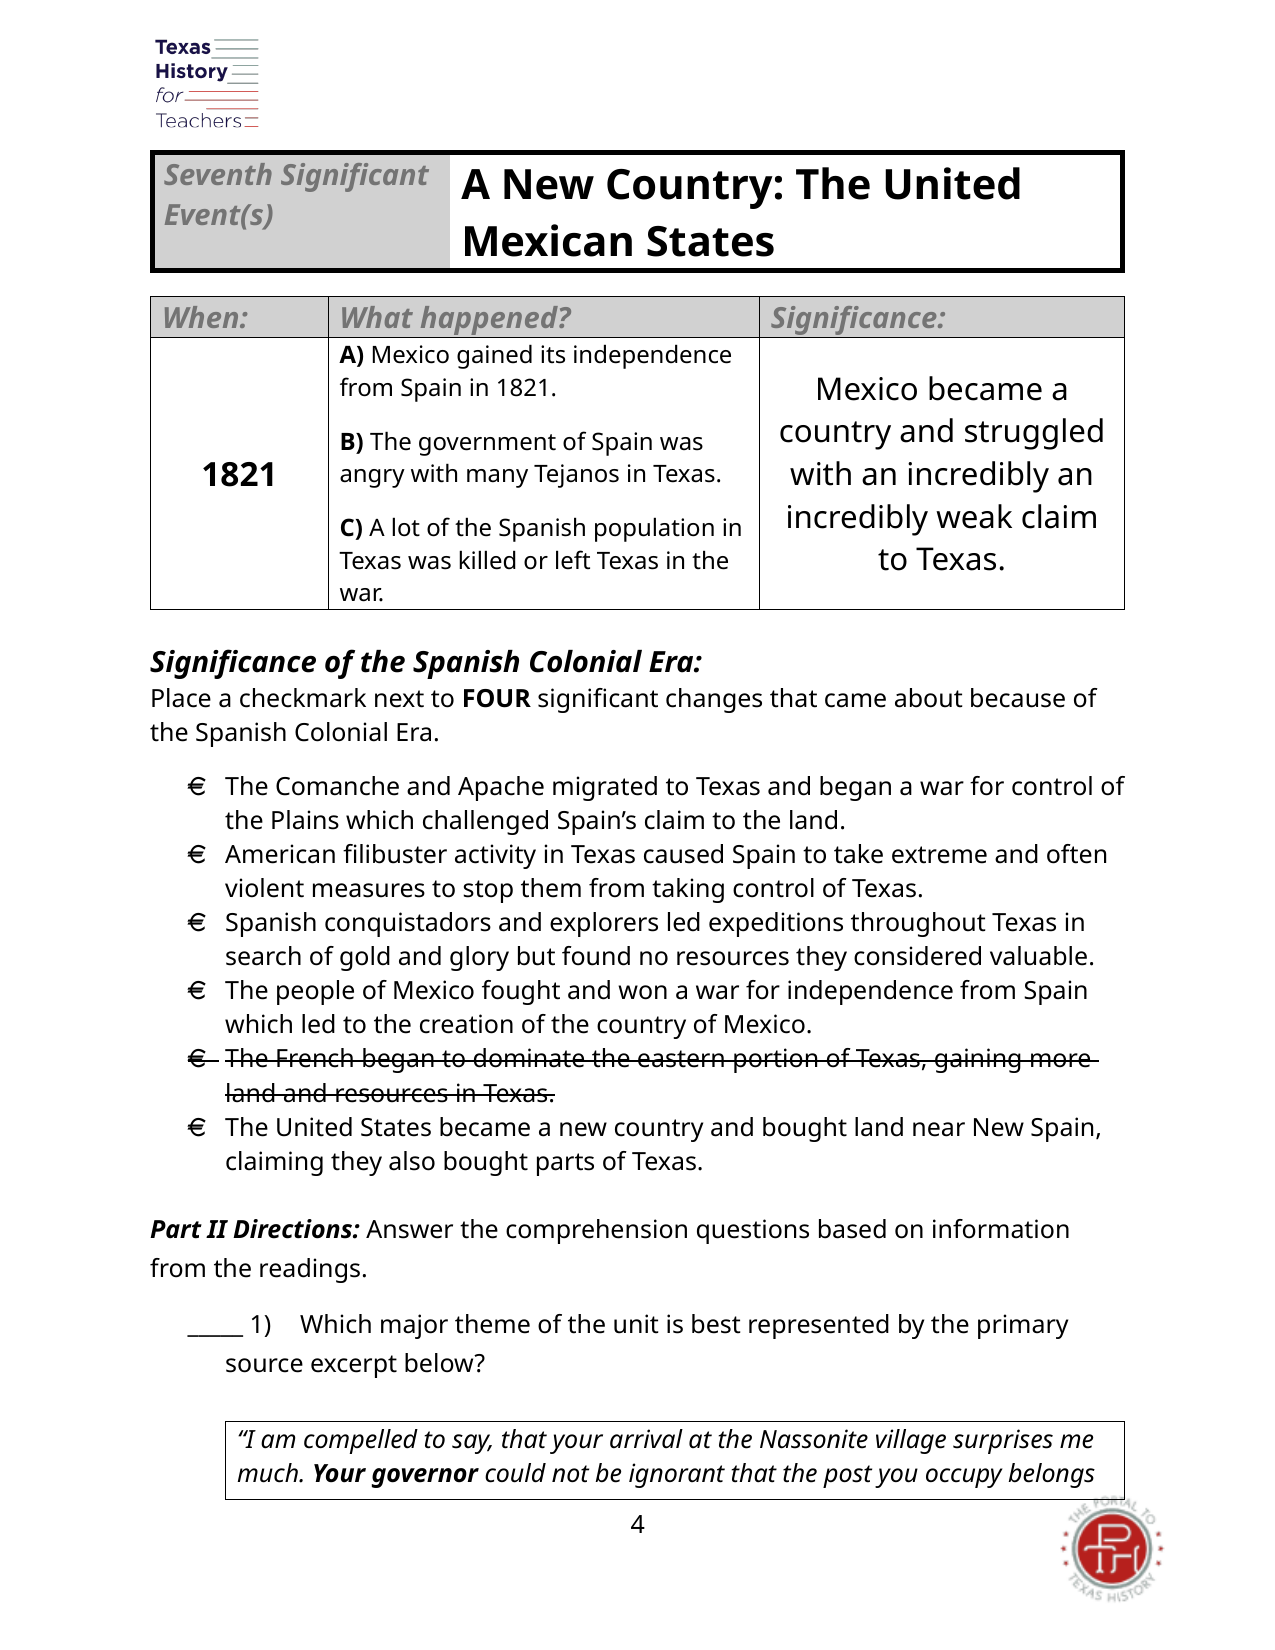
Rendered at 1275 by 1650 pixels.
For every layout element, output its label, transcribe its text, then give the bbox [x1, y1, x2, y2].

list The people of Mexico fought and won a war for independence from Spain which led to the creation of the country of Mexico. [187, 973, 1125, 1041]
text Place a checkmark next to FOUR significant changes that came about because of the Spanish Colonial Era. [150, 681, 1125, 749]
list The Comanche and Apache migrated to Texas and began a war for control of the Plains which challenged Spain’s claim to the land. [187, 769, 1125, 837]
text Significance of the Spanish Colonial Era: [150, 641, 1125, 681]
table_header Significance: [760, 297, 1124, 337]
table_cell A) Mexico gained its independence from Spain in 1821. B) The government of Spain was angry with many Tejanos in Texas. C) A lot of the Spanish population in Texas was killed or left Texas in the war. [329, 338, 759, 609]
text Part II Directions: Answer the comprehension questions based on information from the readings. [150, 1211, 1125, 1285]
list The United States became a new country and bought land near New Spain, claiming they also bought parts of Texas. [187, 1109, 1125, 1177]
table_header What happened? [329, 297, 759, 337]
table_cell Mexico became a country and struggled with an incredibly an incredibly weak claim to Texas. [760, 338, 1124, 609]
table_cell 1821 [151, 338, 328, 609]
table_header When: [151, 297, 328, 337]
list Which major theme of the unit is best represented by the primary source excerpt below? [187, 1306, 1125, 1380]
list American filibuster activity in Texas caused Spain to take extreme and often violent measures to stop them from taking control of Texas. [187, 837, 1125, 905]
picture [1050, 1491, 1174, 1611]
list Spanish conquistadors and explorers led expeditions throughout Texas in search of gold and glory but found no resources they considered valuable. [187, 905, 1125, 973]
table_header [226, 1422, 1124, 1499]
list The French began to dominate the eastern portion of Texas, gaining more land and resources in Texas. [187, 1041, 1125, 1109]
table_header Seventh Significant Event(s) [155, 155, 450, 268]
table_header A New Country: The United Mexican States [450, 155, 1120, 268]
